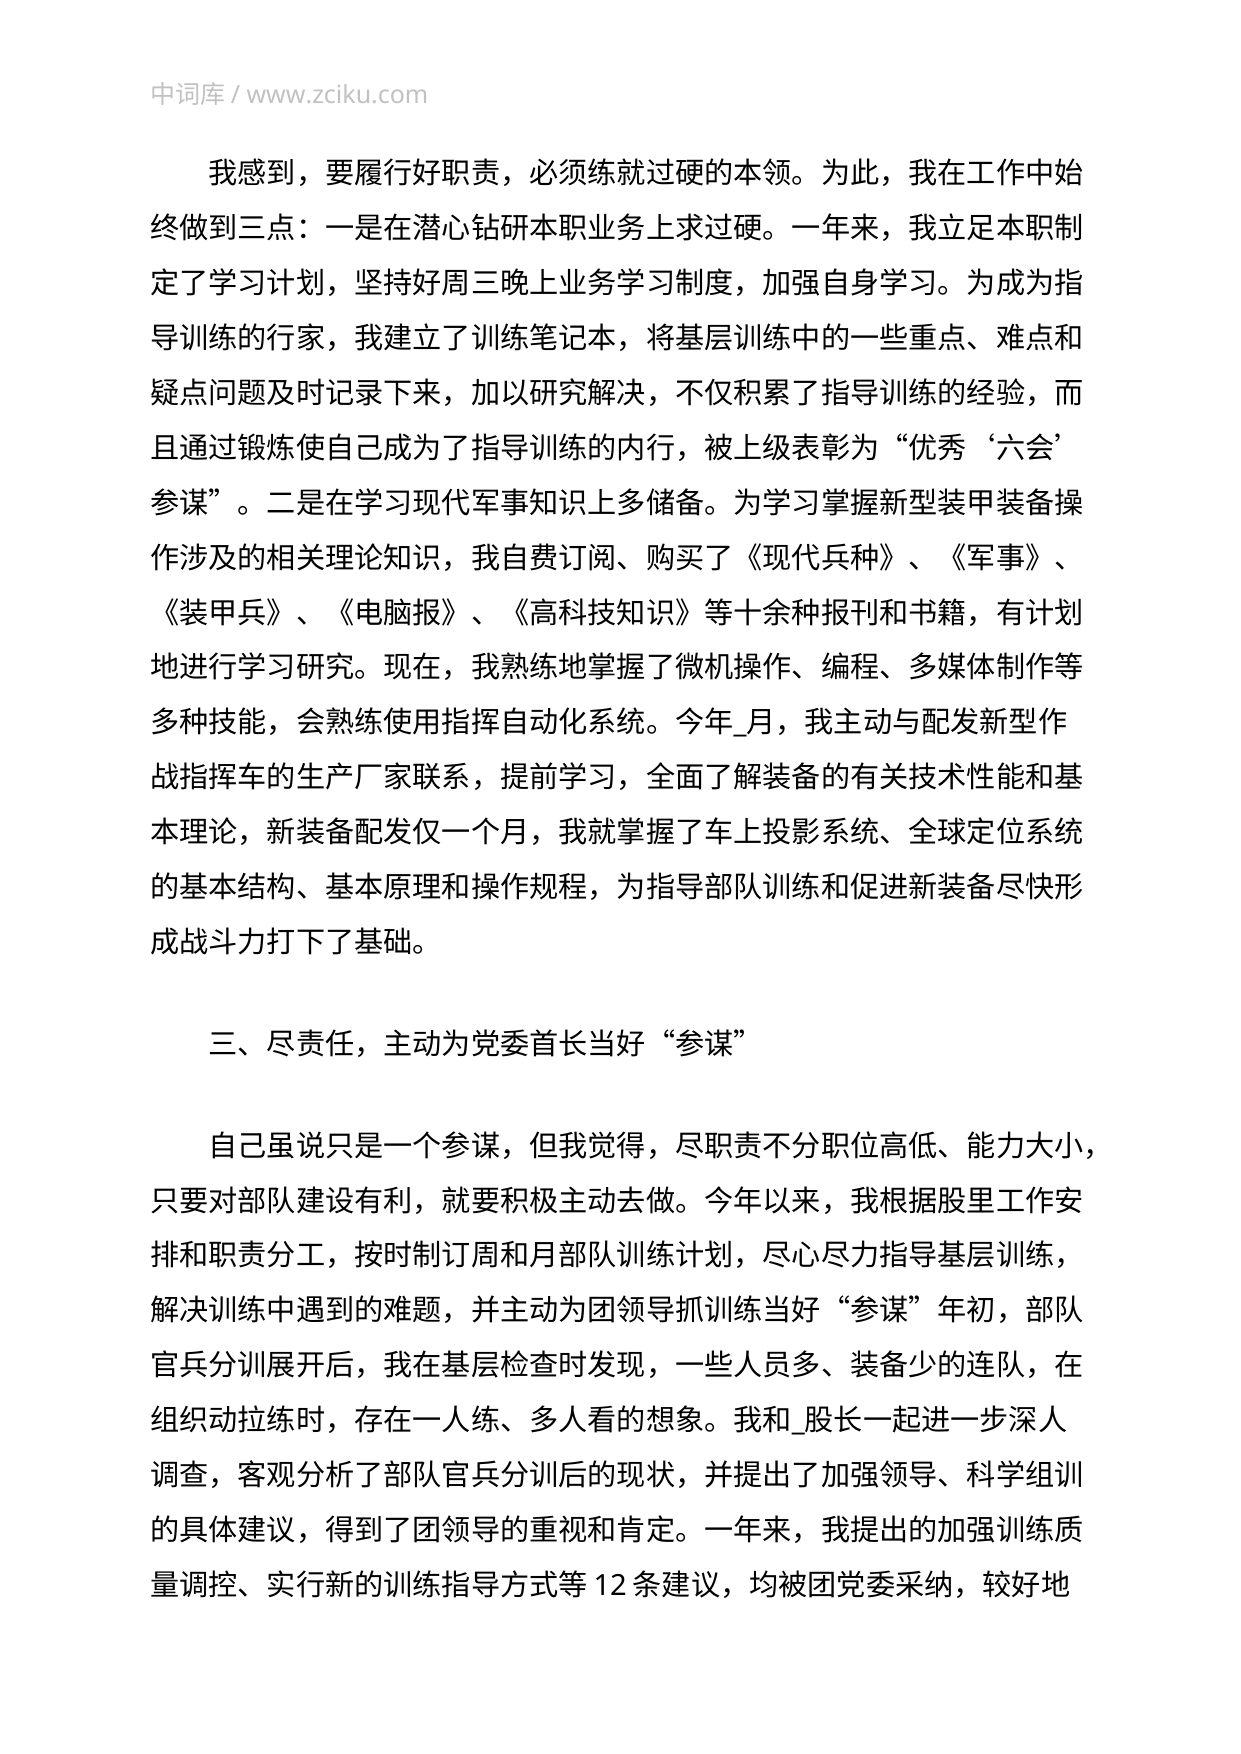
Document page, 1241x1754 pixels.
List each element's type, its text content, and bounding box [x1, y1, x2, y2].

text 三、尽责任，主动为党委首长当好“参谋” [150, 1020, 1090, 1063]
text 我感到，要履行好职责，必须练就过硬的本领。为此，我在工作中始终做到三点：一是在潜心钻研本职业务上求过硬。一年来，我立足本职制定了学习计划，坚持好周三晚上业务学习制度，加强自身学习。为成为指导训练的行家，我建立了训练笔记本，将基层训练中的一些重点、难点和疑点问题及时记录下来，加以研究解决，不仅积累了指导训练的经验，而且通过锻炼使自己成为了指导训练的内行，被上级表彰为“优秀‘六会’参谋”。二是在学习现代军事知识上多储备。为学习掌握新型装甲装备操作涉及的相关理论知识，我自费订阅、购买了《现代兵种》、《军事》、《装甲兵》、《电脑报》、《高科技知识》等十余种报刊和书籍，有计划地进行学习研究。现在，我熟练地掌握了微机操作、编程、多媒体制作等多种技能，会熟练使用指挥自动化系统。今年_月，我主动与配发新型作战指挥车的生产厂家联系，提前学习，全面了解装备的有关技术性能和基本理论，新装备配发仅一个月，我就掌握了车上投影系统、全球定位系统的基本结构、基本原理和操作规程，为指导部队训练和促进新装备尽快形成战斗力打下了基础。 [150, 150, 1090, 961]
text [150, 1122, 1090, 1604]
